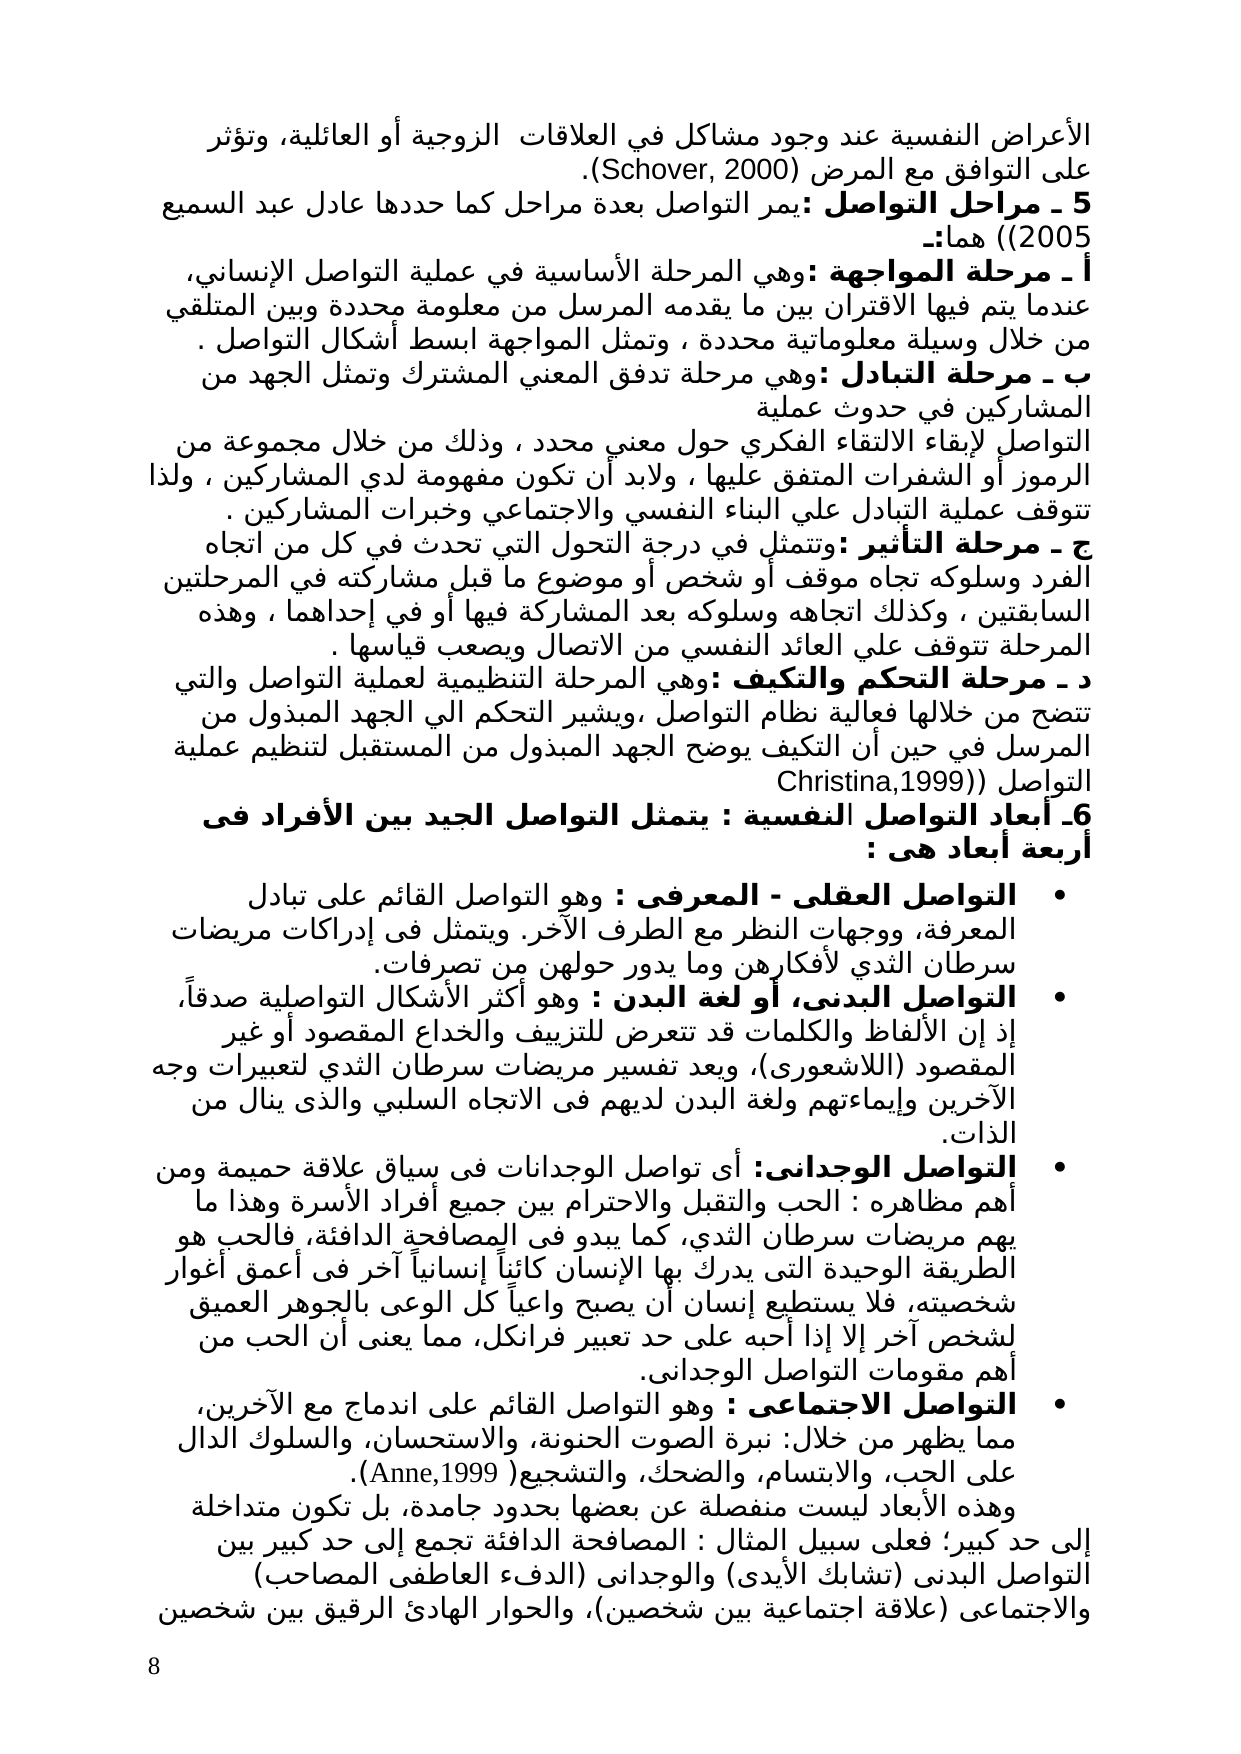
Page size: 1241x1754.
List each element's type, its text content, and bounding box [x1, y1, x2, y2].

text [148, 118, 1092, 186]
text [148, 1490, 1092, 1626]
list التواصل الوجدانى: أى تواصل الوجدانات فى سياق علاقة حميمة ومن أهم مظاهره : الحب والتقبل والاحترام بين جميع أفراد الأسرة وهذا ما يهم مريضات سرطان الثدي، كما يبدو فى المصافحة الدافئة، فالحب هو الطريقة الوحيدة التى يدرك بها الإنسان كائناً إنسانياً آخر فى أعمق أغوار شخصيته، فلا يستطيع إنسان أن يصبح واعياً كل الوعى بالجوهر العميق لشخص آخر إلا إذا أحبه على حد تعبير فرانكل، مما يعنى أن الحب من أهم مقومات التواصل الوجدانى. [148, 1150, 1055, 1388]
list التواصل العقلى - المعرفى : وهو التواصل القائم على تبادل المعرفة، ووجهات النظر مع الطرف الآخر. ويتمثل فى إدراكات مريضات سرطان الثدي لأفكارهن وما يدور حولهن من تصرفات. [148, 878, 1055, 980]
text التواصل لإبقاء الالتقاء الفكري حول معني محدد ، وذلك من خلال مجموعة من الرموز أو الشفرات المتفق عليها ، ولابد أن تكون مفهومة لدي المشاركين ، ولذا تتوقف عملية التبادل علي البناء النفسي والاجتماعي وخبرات المشاركين . [148, 424, 1092, 526]
list التواصل الاجتماعى : وهو التواصل القائم على اندماج مع الآخرين، مما يظهر من خلال: نبرة الصوت الحنونة، والاستحسان، والسلوك الدال على الحب، والابتسام، والضحك، والتشجيع( Anne,1999). [148, 1388, 1055, 1490]
text 6ـ أبعاد التواصل النفسية : يتمثل التواصل الجيد بين الأفراد فى أربعة أبعاد هى : [148, 798, 1092, 866]
text 5 ـ مراحل التواصل :يمر التواصل بعدة مراحل كما حددها عادل عبد السميع 2005)) هما:ـ [148, 186, 1092, 254]
text ب ـ مرحلة التبادل :وهي مرحلة تدفق المعني المشترك وتمثل الجهد من المشاركين في حدوث عملية [148, 356, 1092, 424]
text د ـ مرحلة التحكم والتكيف :وهي المرحلة التنظيمية لعملية التواصل والتي تتضح من خلالها فعالية نظام التواصل ،ويشير التحكم الي الجهد المبذول من المرسل في حين أن التكيف يوضح الجهد المبذول من المستقبل لتنظيم عملية التواصل ((Christina,1999 [148, 662, 1092, 798]
text ج ـ مرحلة التأثير :وتتمثل في درجة التحول التي تحدث في كل من اتجاه الفرد وسلوكه تجاه موقف أو شخص أو موضوع ما قبل مشاركته في المرحلتين السابقتين ، وكذلك اتجاهه وسلوكه بعد المشاركة فيها أو في إحداهما ، وهذه المرحلة تتوقف علي العائد النفسي من الاتصال ويصعب قياسها . [148, 526, 1092, 662]
list التواصل البدنى، أو لغة البدن : وهو أكثر الأشكال التواصلية صدقاً، إذ إن الألفاظ والكلمات قد تتعرض للتزييف والخداع المقصود أو غير المقصود (اللاشعورى)، ويعد تفسير مريضات سرطان الثدي لتعبيرات وجه الآخرين وإيماءتهم ولغة البدن لديهم فى الاتجاه السلبي والذى ينال من الذات. [148, 980, 1055, 1150]
text أ ـ مرحلة المواجهة :وهي المرحلة الأساسية في عملية التواصل الإنساني، عندما يتم فيها الاقتران بين ما يقدمه المرسل من معلومة محددة وبين المتلقي من خلال وسيلة معلوماتية محددة ، وتمثل المواجهة ابسط أشكال التواصل . [148, 254, 1092, 356]
